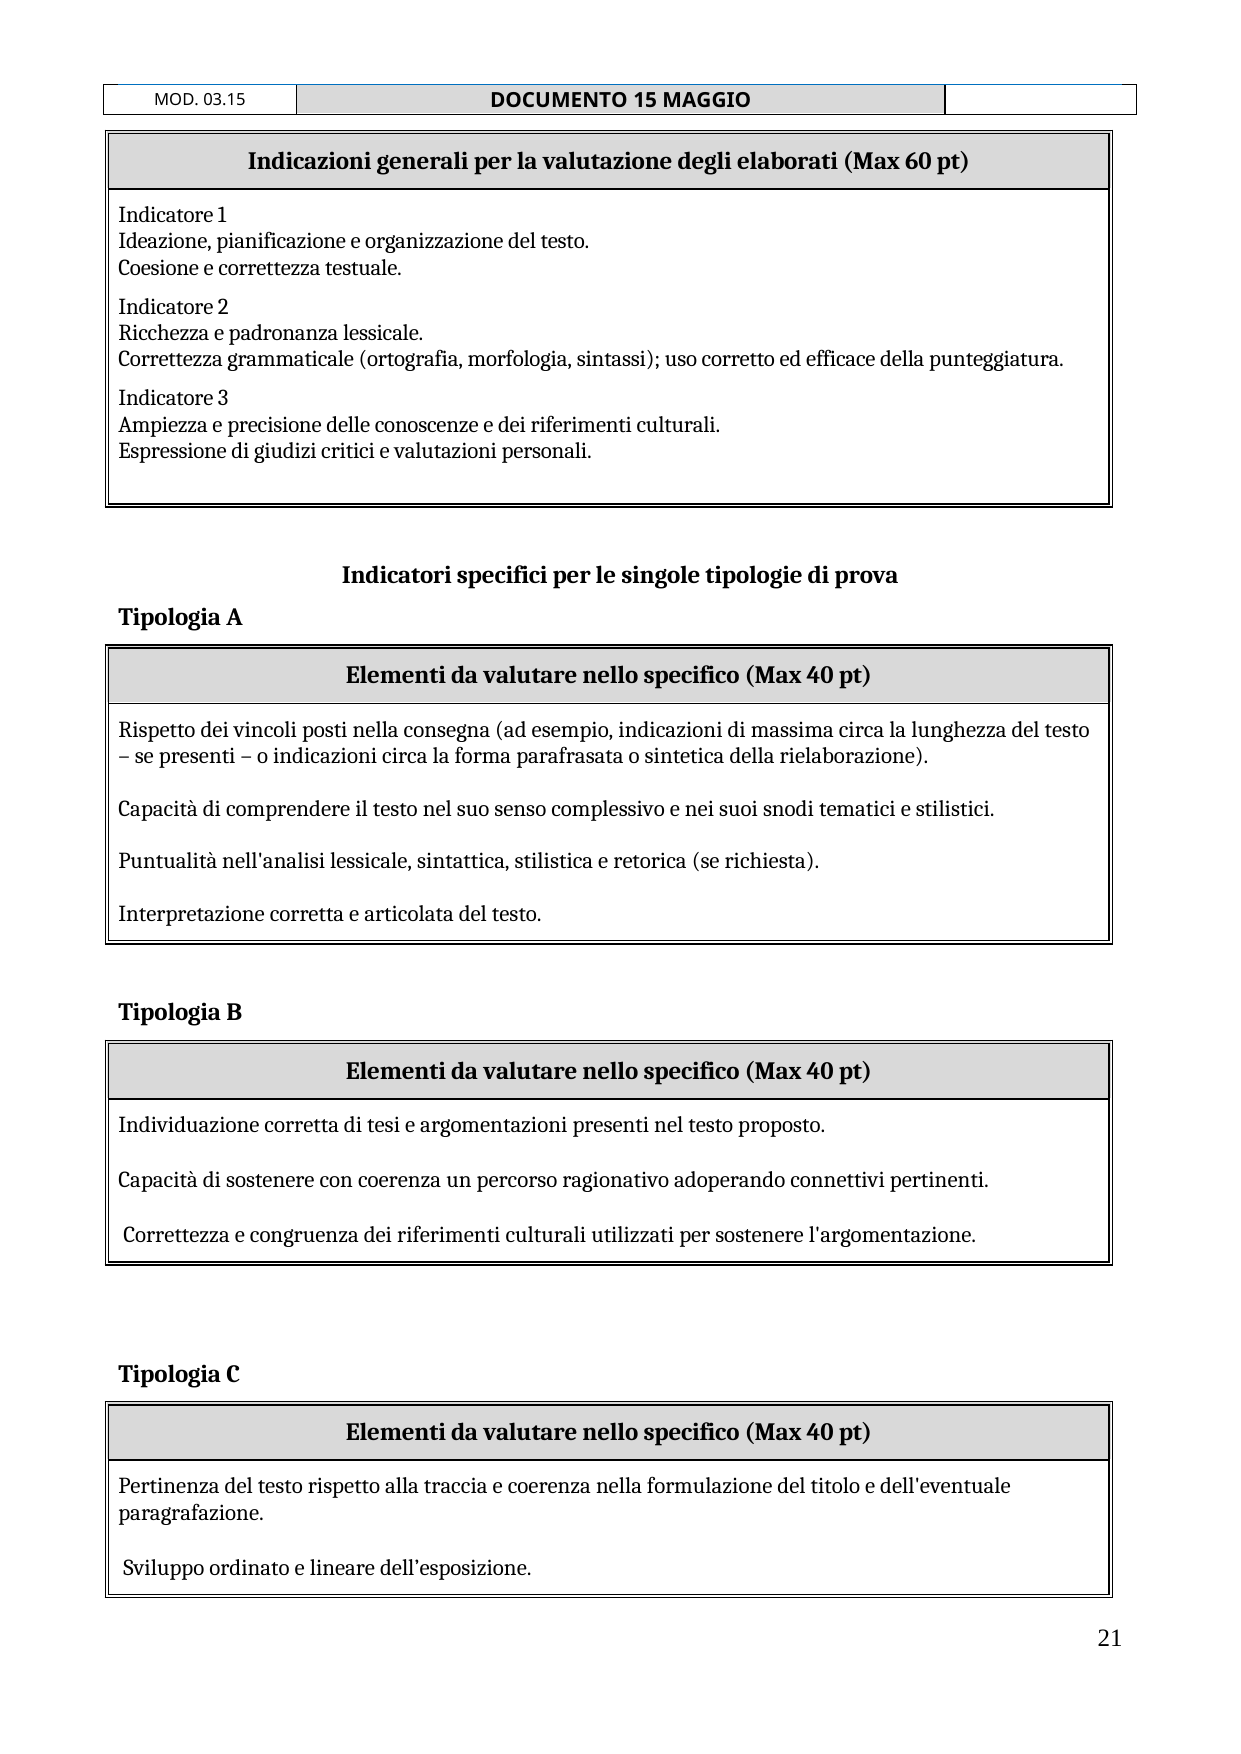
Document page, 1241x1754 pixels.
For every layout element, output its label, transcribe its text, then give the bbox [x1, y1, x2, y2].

text Indicatori specifici per le singole tipologie di prova [118, 561, 1122, 590]
table_header Elementi da valutare nello specifico (Max 40 pt) [109, 1044, 1108, 1098]
text Tipologia B [118, 998, 1122, 1027]
text Tipologia C [118, 1359, 1122, 1388]
table_header Elementi da valutare nello specifico (Max 40 pt) [109, 649, 1108, 702]
table_cell Indicatore 1 Ideazione, pianificazione e organizzazione del testo. Coesione e correttezza testuale. Indicatore 2 Ricchezza e padronanza lessicale. Correttezza grammaticale (ortografia, morfologia, sintassi); uso corretto ed efficace della punteggiatura. Indicatore 3 Ampiezza e precisione delle conoscenze e dei riferimenti culturali. Espressione di giudizi critici e valutazioni personali. [109, 190, 1108, 503]
table_header Indicazioni generali per la valutazione degli elaborati (Max 60 pt) [109, 134, 1108, 188]
table_cell Rispetto dei vincoli posti nella consegna (ad esempio, indicazioni di massima circa la lunghezza del testo – se presenti – o indicazioni circa la forma parafrasata o sintetica della rielaborazione). Capacità di comprendere il testo nel suo senso complessivo e nei suoi snodi tematici e stilistici. Puntualità nell'analisi lessicale, sintattica, stilistica e retorica (se richiesta). Interpretazione corretta e articolata del testo. [109, 704, 1108, 940]
text Tipologia A [118, 603, 1122, 631]
table_cell Individuazione corretta di tesi e argomentazioni presenti nel testo proposto. Capacità di sostenere con coerenza un percorso ragionativo adoperando connettivi pertinenti. Correttezza e congruenza dei riferimenti culturali utilizzati per sostenere l'argomentazione. [109, 1100, 1108, 1261]
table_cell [109, 1461, 1108, 1593]
table_header Elementi da valutare nello specifico (Max 40 pt) [109, 1406, 1108, 1459]
